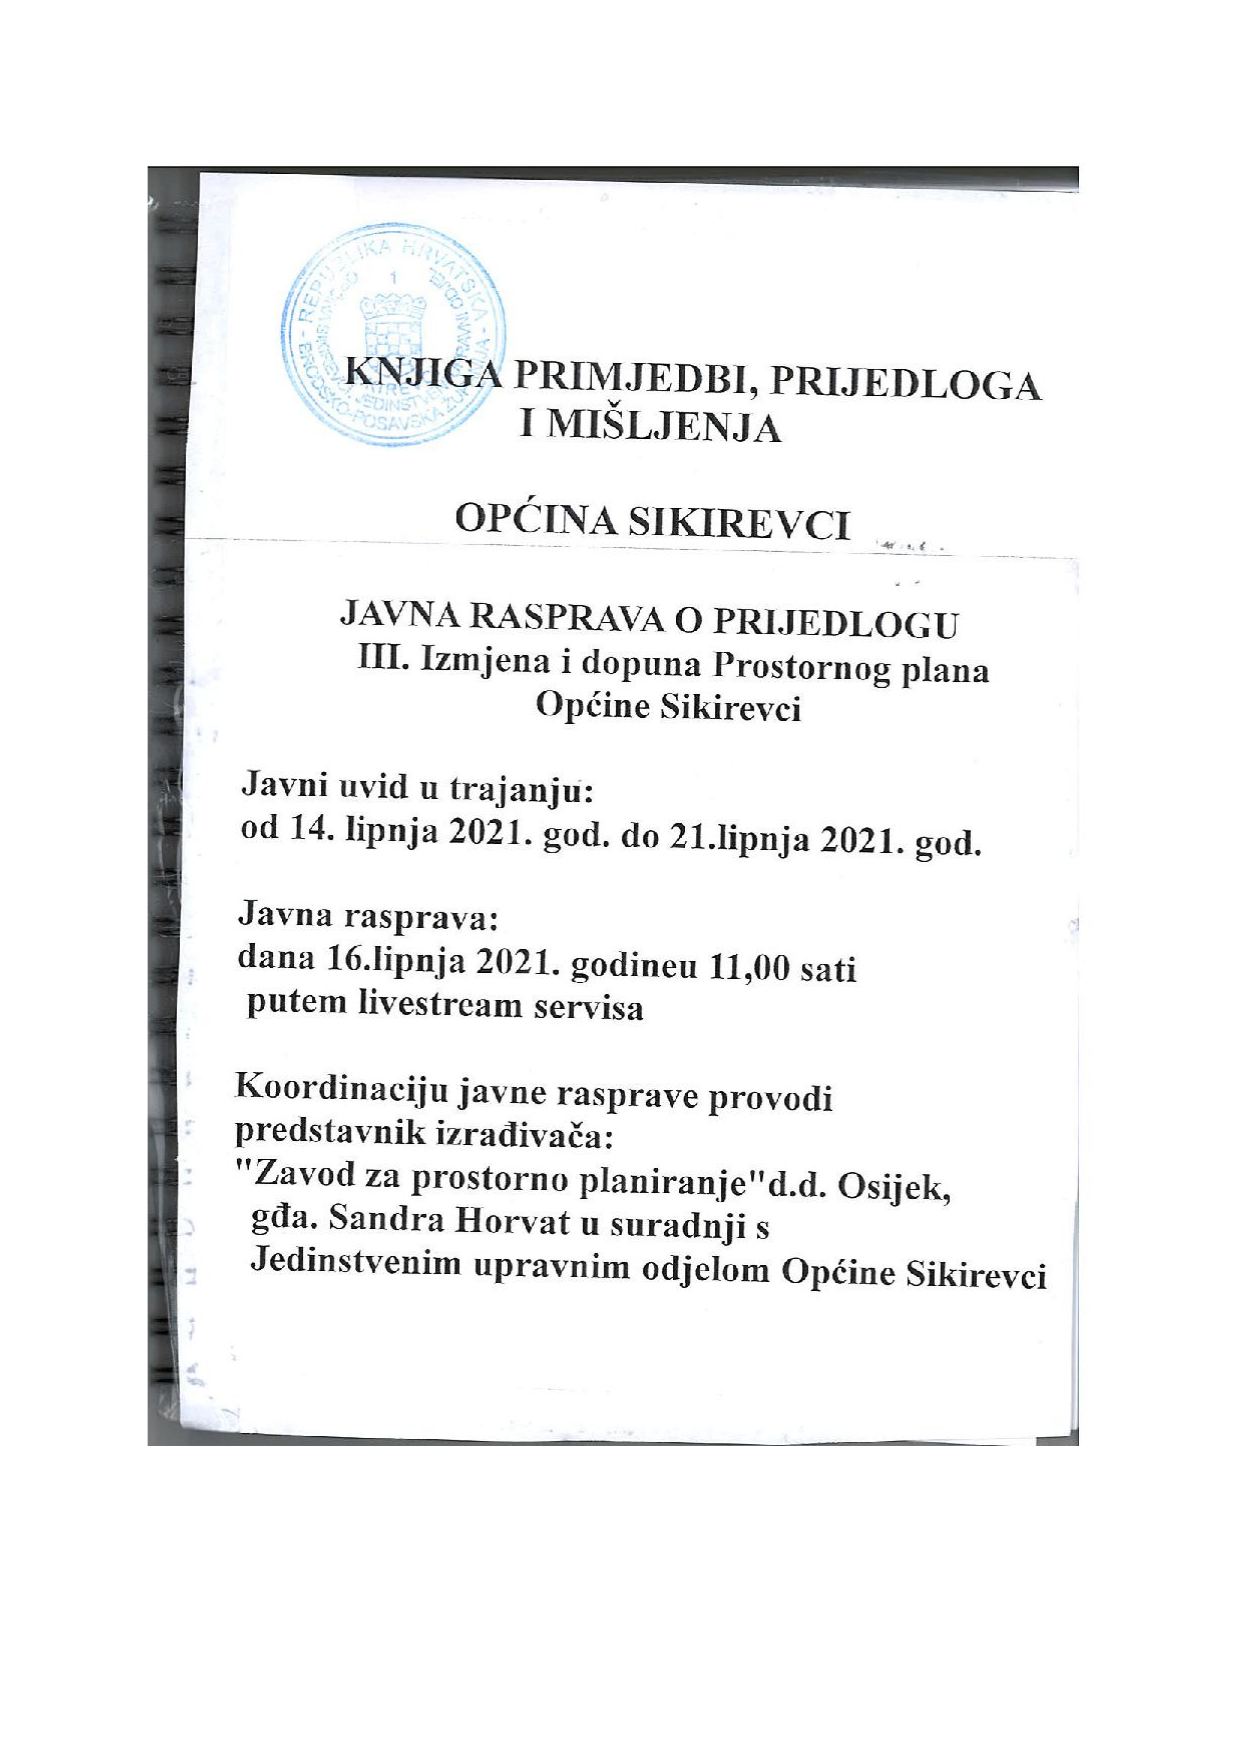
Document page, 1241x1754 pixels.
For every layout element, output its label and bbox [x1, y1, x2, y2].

picture [147, 147, 1093, 1446]
